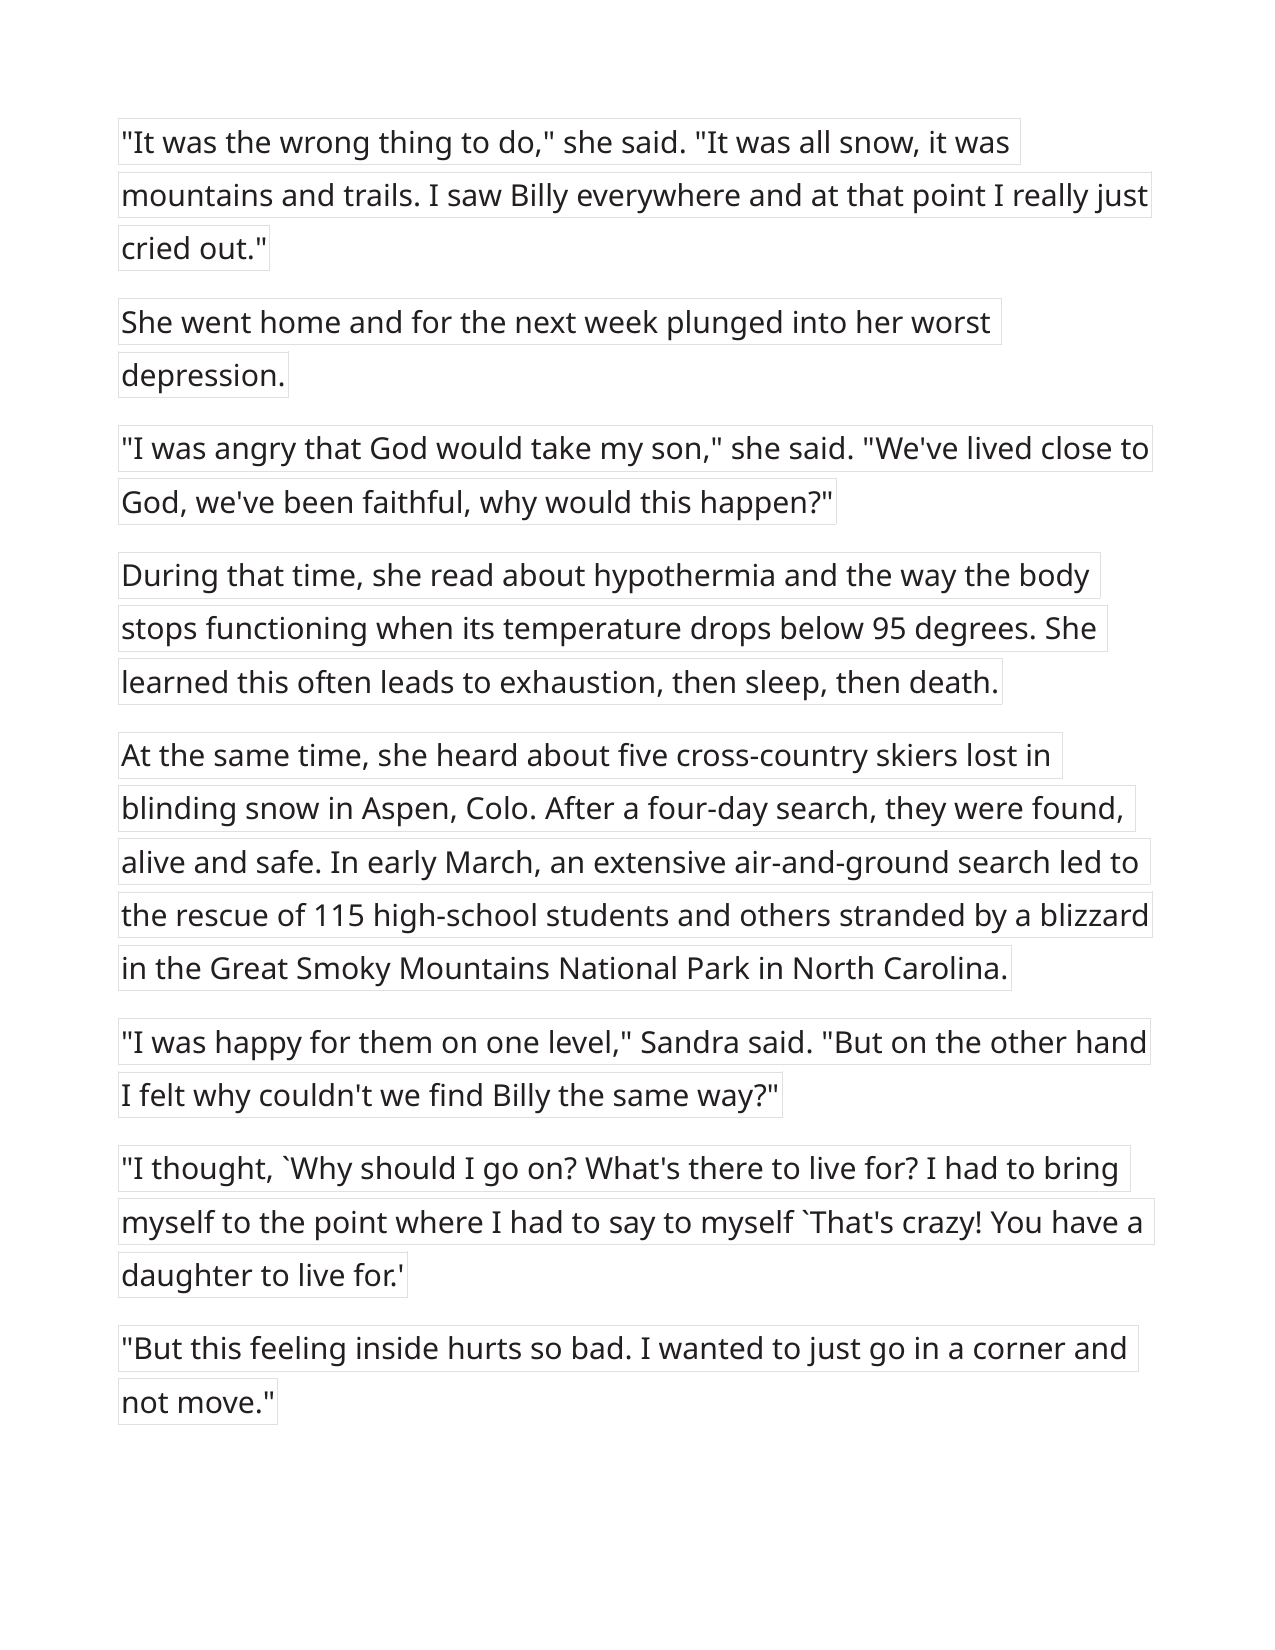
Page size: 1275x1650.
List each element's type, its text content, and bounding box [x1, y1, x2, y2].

text "I was happy for them on one level," Sandra said. "But on the other hand I felt why couldn't we find Billy the same way?" [118, 1018, 1157, 1118]
text At the same time, she heard about five cross-country skiers lost in blinding snow in Aspen, Colo. After a four-day search, they were found, alive and safe. In early March, an extensive air-and-ground search led to the rescue of 115 high-school students and others stranded by a blizzard in the Great Smoky Mountains National Park in North Carolina. [118, 732, 1157, 991]
text She went home and for the next week plunged into her worst depression. [118, 298, 1157, 398]
text During that time, she read about hypothermia and the way the body stops functioning when its temperature drops below 95 degrees. She learned this often leads to exhaustion, then sleep, then death. [118, 552, 1157, 704]
text "It was the wrong thing to do," she said. "It was all snow, it was mountains and trails. I saw Billy everywhere and at that point I really just cried out." [118, 118, 1157, 271]
text "But this feeling inside hurts so bad. I wanted to just go in a corner and not move." [118, 1325, 1157, 1424]
text "I thought, `Why should I go on? What's there to live for? I had to bring myself to the point where I had to say to myself `That's crazy! You have a daughter to live for.' [118, 1145, 1157, 1298]
text "I was angry that God would take my son," she said. "We've lived close to God, we've been faithful, why would this happen?" [118, 425, 1157, 524]
